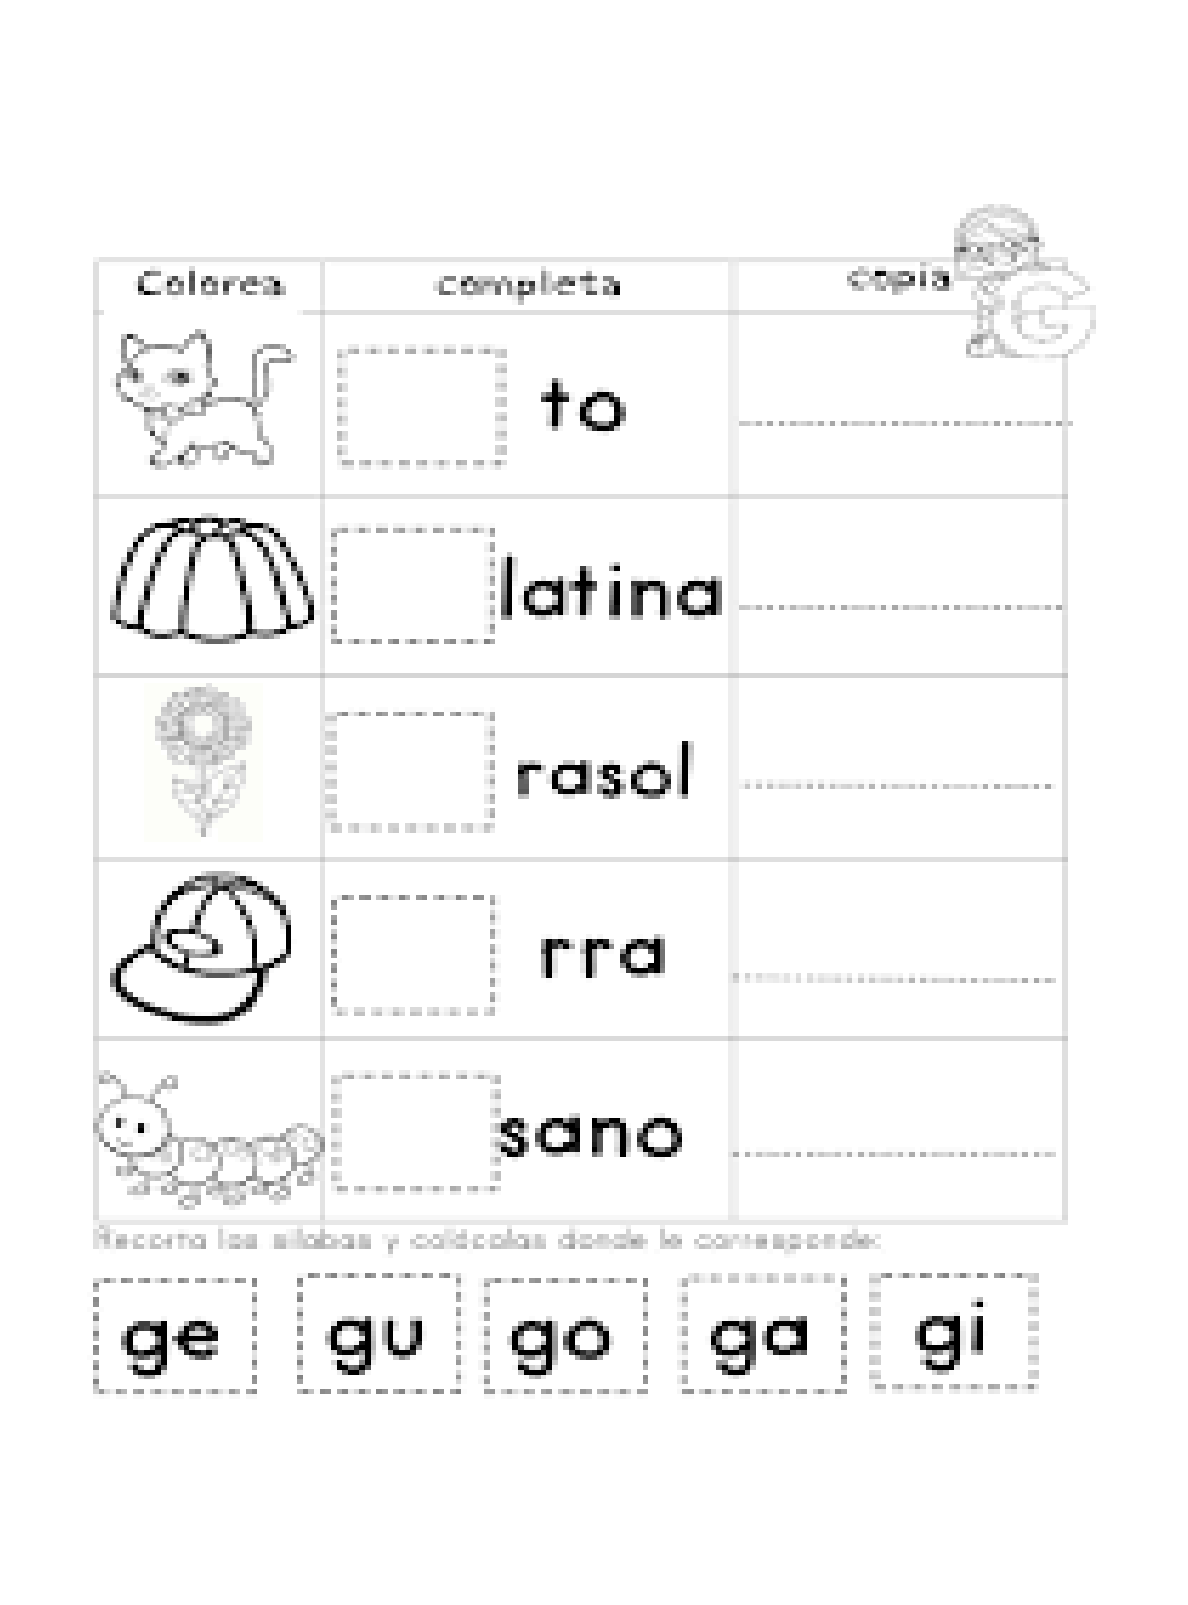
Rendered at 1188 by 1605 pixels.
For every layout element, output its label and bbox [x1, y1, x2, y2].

picture [31, 204, 1102, 1496]
